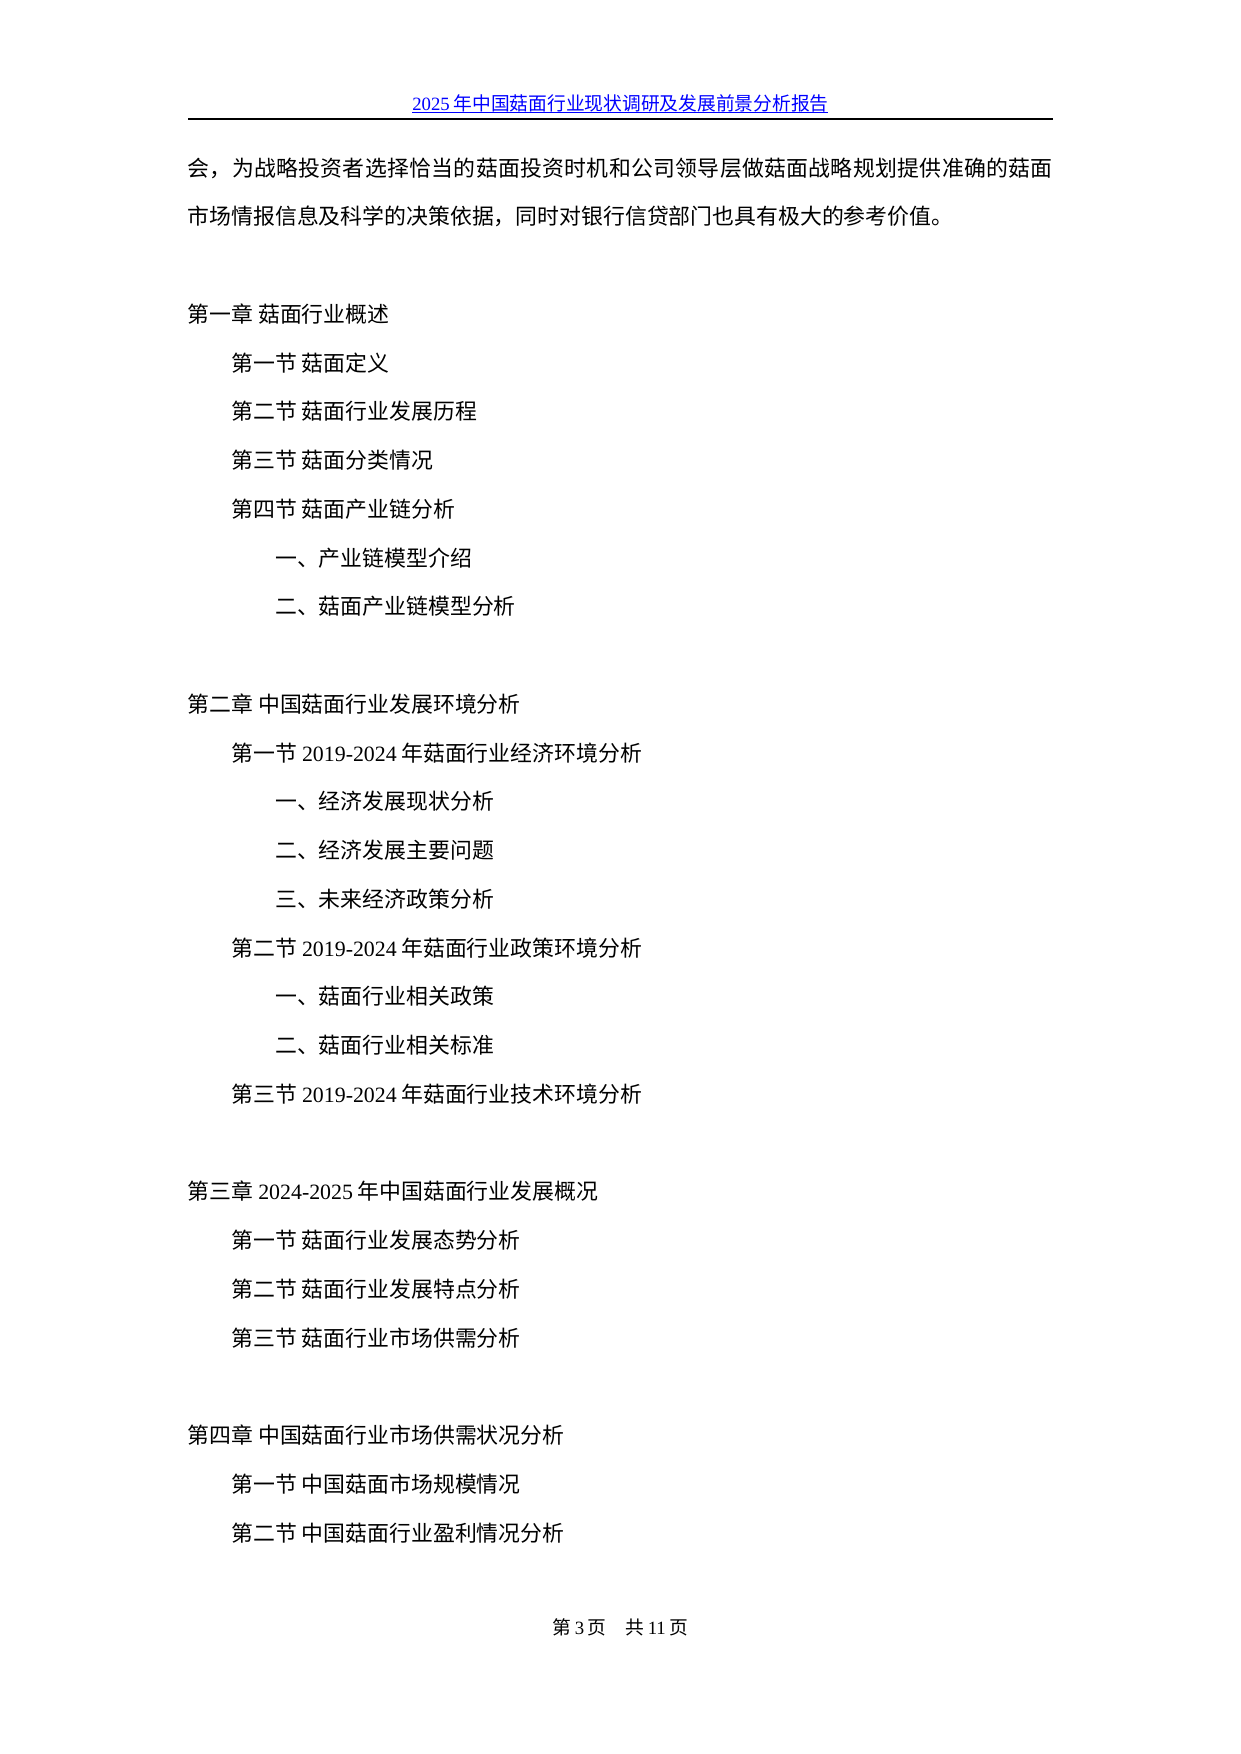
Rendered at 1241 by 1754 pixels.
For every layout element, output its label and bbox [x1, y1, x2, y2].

text [187, 150, 1053, 1548]
